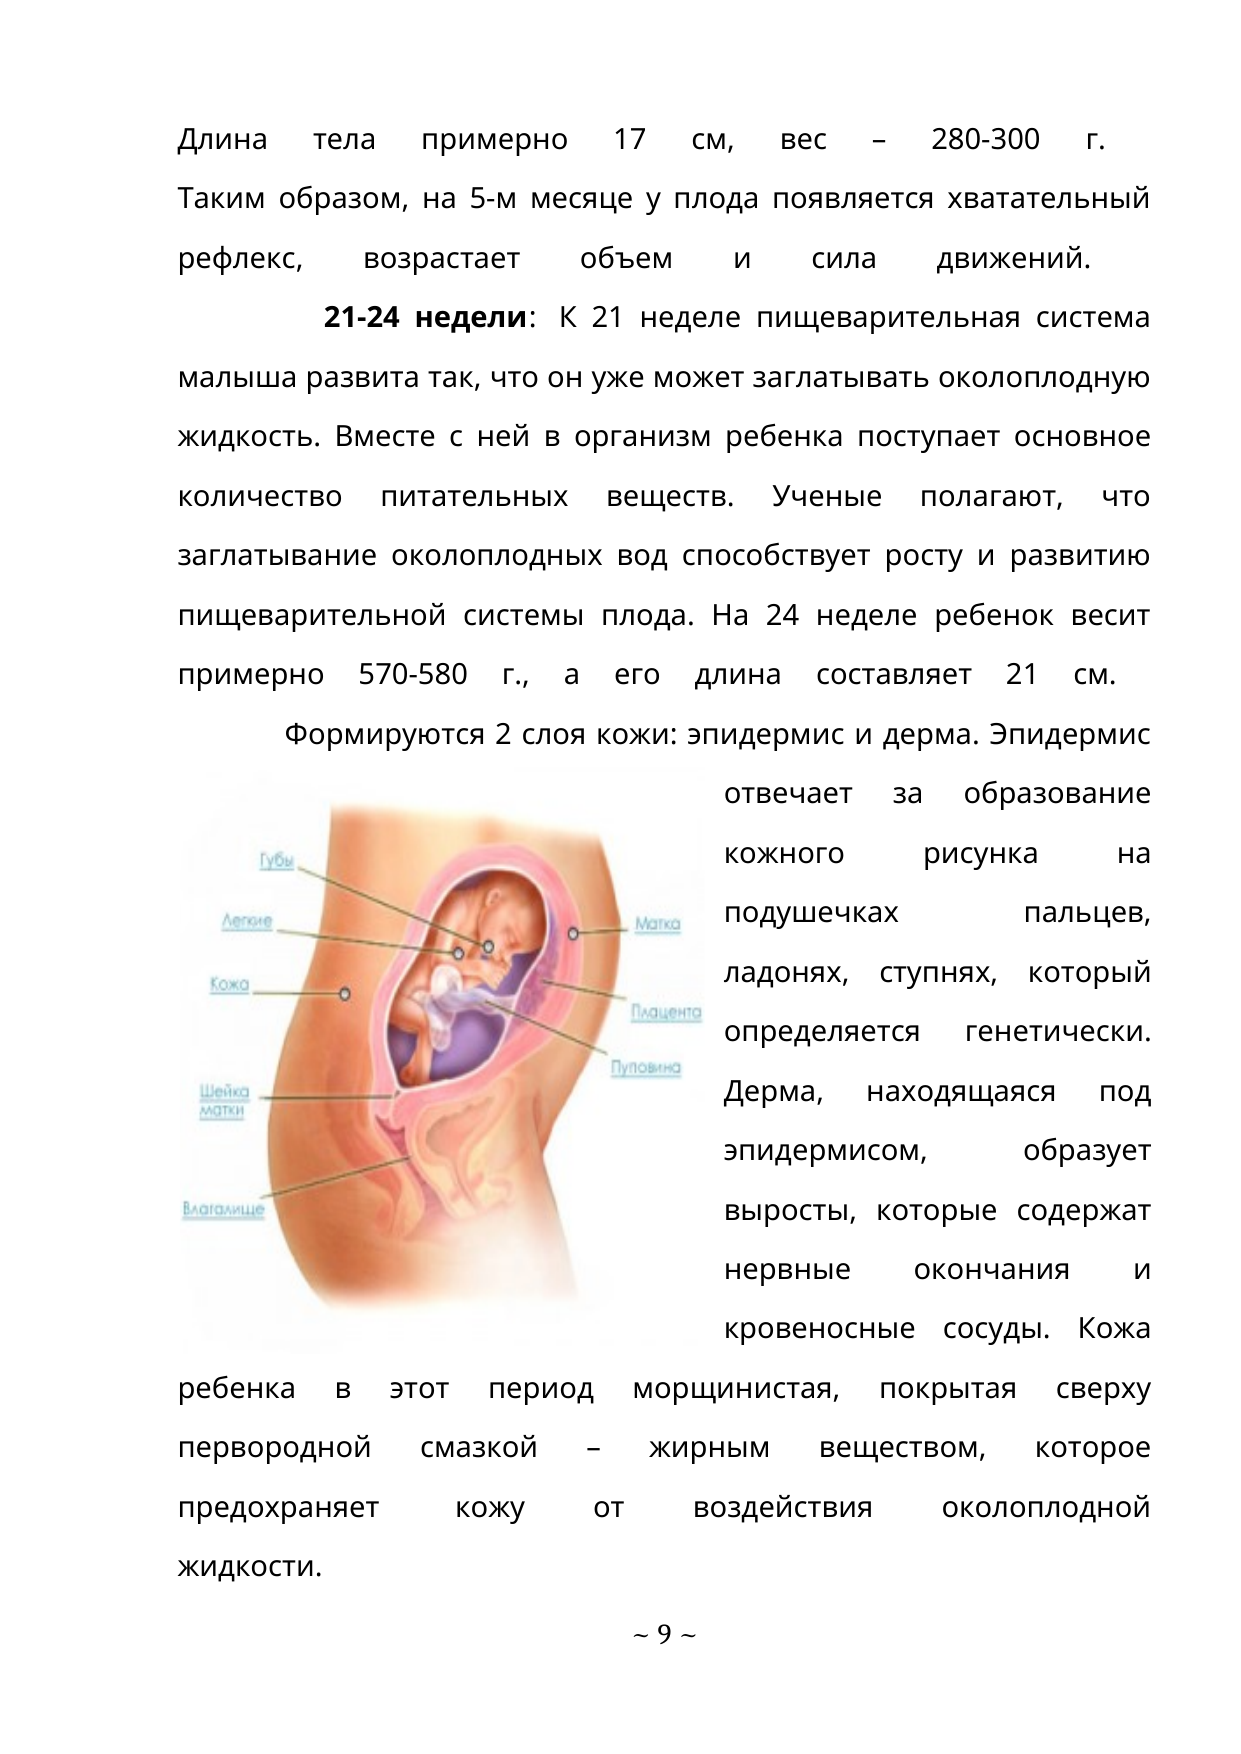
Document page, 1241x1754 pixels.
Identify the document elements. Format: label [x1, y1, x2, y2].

text [177, 118, 1152, 1585]
picture [179, 767, 705, 1354]
